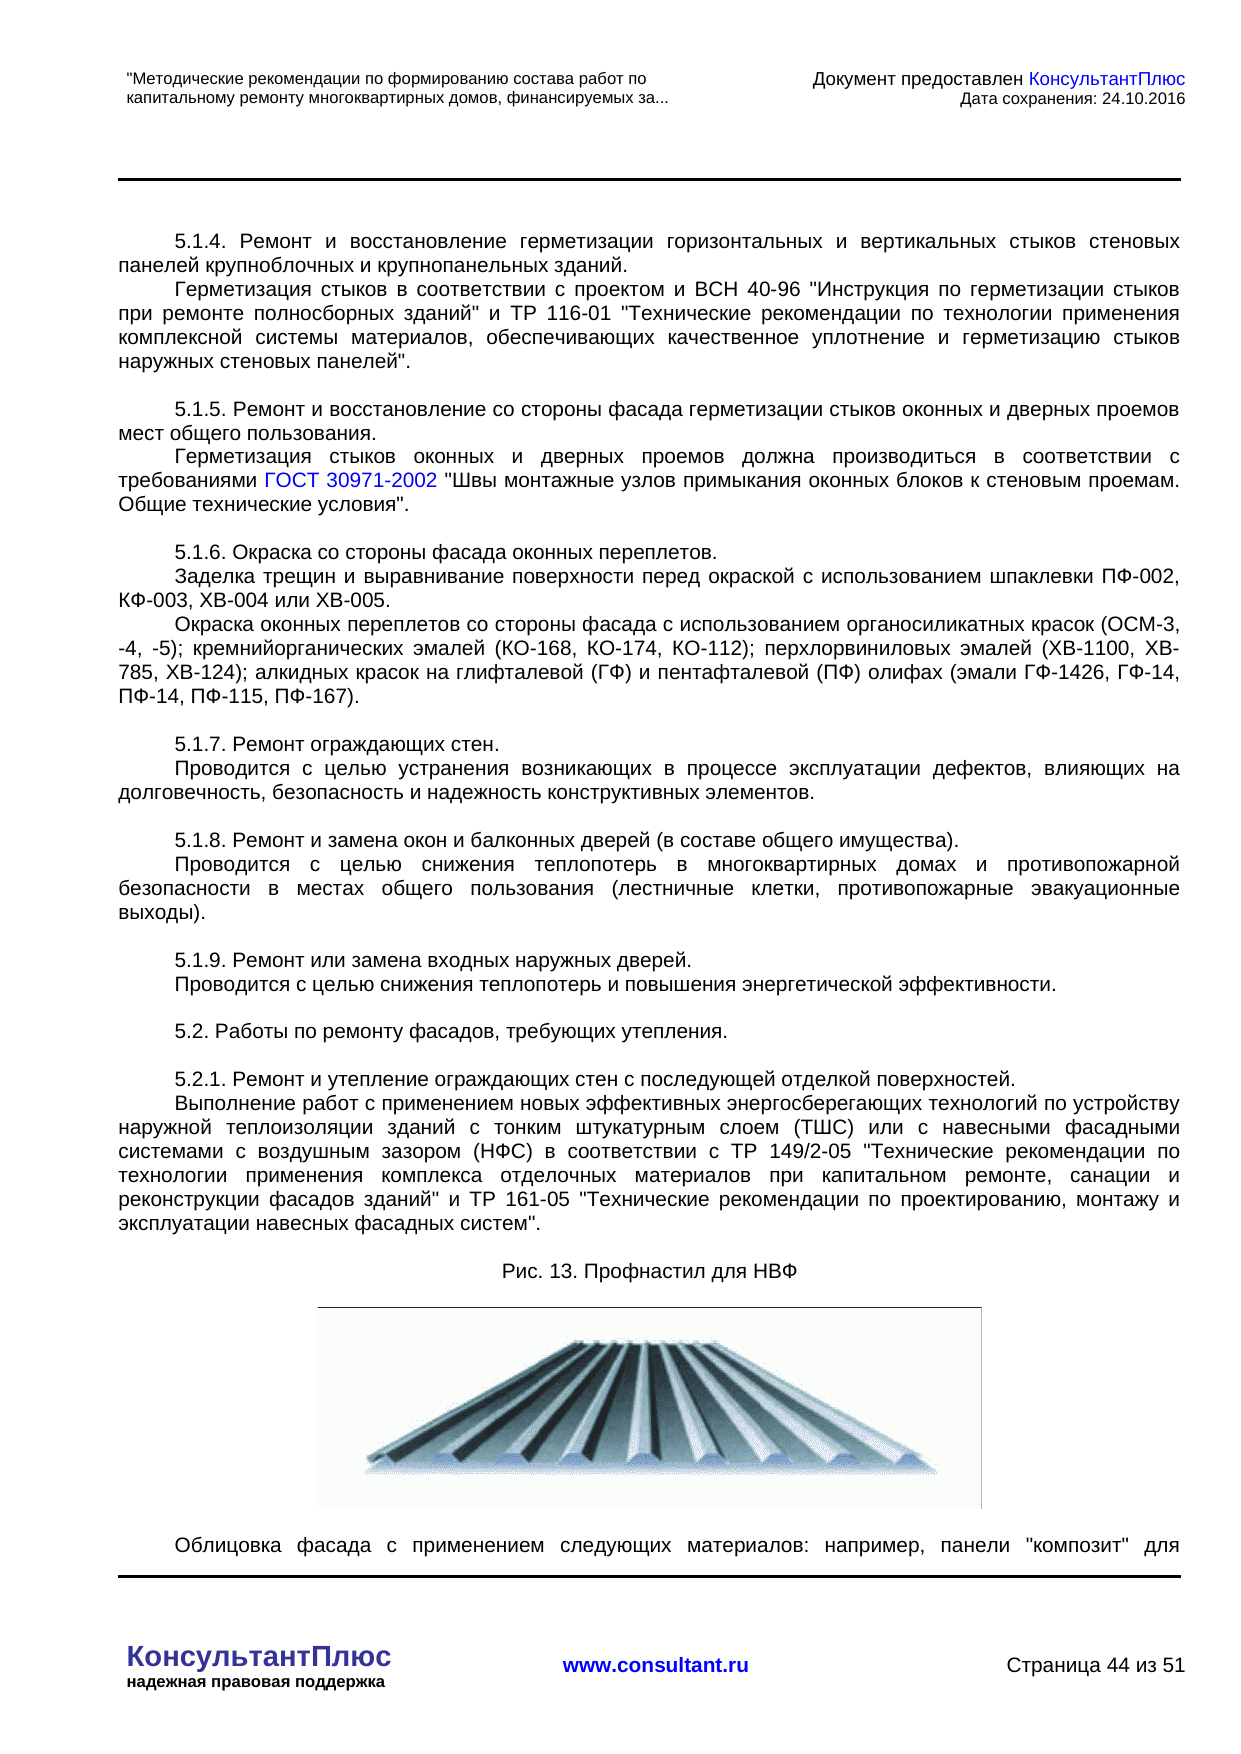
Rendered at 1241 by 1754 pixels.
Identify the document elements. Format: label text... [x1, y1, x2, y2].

picture [317, 1306, 982, 1509]
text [118, 1532, 1181, 1556]
text Проводится с целью снижения теплопотерь в многоквартирных домах и противопожарной безопасности в местах общего пользования (лестничные клетки, противопожарные эвакуационные выходы). [118, 852, 1181, 923]
text Проводится с целью снижения теплопотерь и повышения энергетической эффективности. [118, 971, 1181, 995]
text 5.1.5. Ремонт и восстановление со стороны фасада герметизации стыков оконных и дверных проемов мест общего пользования. [118, 396, 1181, 444]
text Выполнение работ с применением новых эффективных энергосберегающих технологий по устройству наружной теплоизоляции зданий с тонким штукатурным слоем (ТШС) или с навесными фасадными системами с воздушным зазором (НФС) в соответствии с ТР 149/2-05 "Технические рекомендации по технологии применения комплекса отделочных материалов при капитальном ремонте, санации и реконструкции фасадов зданий" и ТР 161-05 "Технические рекомендации по проектированию, монтажу и эксплуатации навесных фасадных систем". [118, 1091, 1181, 1235]
text 5.2. Работы по ремонту фасадов, требующих утепления. [118, 1019, 1181, 1043]
text Рис. 13. Профнастил для НВФ [118, 1259, 1181, 1283]
text Заделка трещин и выравнивание поверхности перед окраской с использованием шпаклевки ПФ-002, КФ-003, ХВ-004 или ХВ-005. [118, 564, 1181, 612]
text Окраска оконных переплетов со стороны фасада с использованием органосиликатных красок (ОСМ-3, -4, -5); кремнийорганических эмалей (КО-168, КО-174, КО-112); перхлорвиниловых эмалей (ХВ-1100, ХВ-785, ХВ-124); алкидных красок на глифталевой (ГФ) и пентафталевой (ПФ) олифах (эмали ГФ-1426, ГФ-14, ПФ-14, ПФ-115, ПФ-167). [118, 612, 1181, 708]
text 5.1.9. Ремонт или замена входных наружных дверей. [118, 947, 1181, 971]
text 5.1.6. Окраска со стороны фасада оконных переплетов. [118, 540, 1181, 564]
text Герметизация стыков оконных и дверных проемов должна производиться в соответствии с требованиями ГОСТ 30971-2002 "Швы монтажные узлов примыкания оконных блоков к стеновым проемам. Общие технические условия". [118, 444, 1181, 516]
text Герметизация стыков в соответствии с проектом и ВСН 40-96 "Инструкция по герметизации стыков при ремонте полносборных зданий" и ТР 116-01 "Технические рекомендации по технологии применения комплексной системы материалов, обеспечивающих качественное уплотнение и герметизацию стыков наружных стеновых панелей". [118, 277, 1181, 372]
text 5.2.1. Ремонт и утепление ограждающих стен с последующей отделкой поверхностей. [118, 1067, 1181, 1091]
text Проводится с целью устранения возникающих в процессе эксплуатации дефектов, влияющих на долговечность, безопасность и надежность конструктивных элементов. [118, 756, 1181, 804]
text 5.1.8. Ремонт и замена окон и балконных дверей (в составе общего имущества). [118, 828, 1181, 852]
text 5.1.4. Ремонт и восстановление герметизации горизонтальных и вертикальных стыков стеновых панелей крупноблочных и крупнопанельных зданий. [118, 229, 1181, 277]
text 5.1.7. Ремонт ограждающих стен. [118, 732, 1181, 756]
